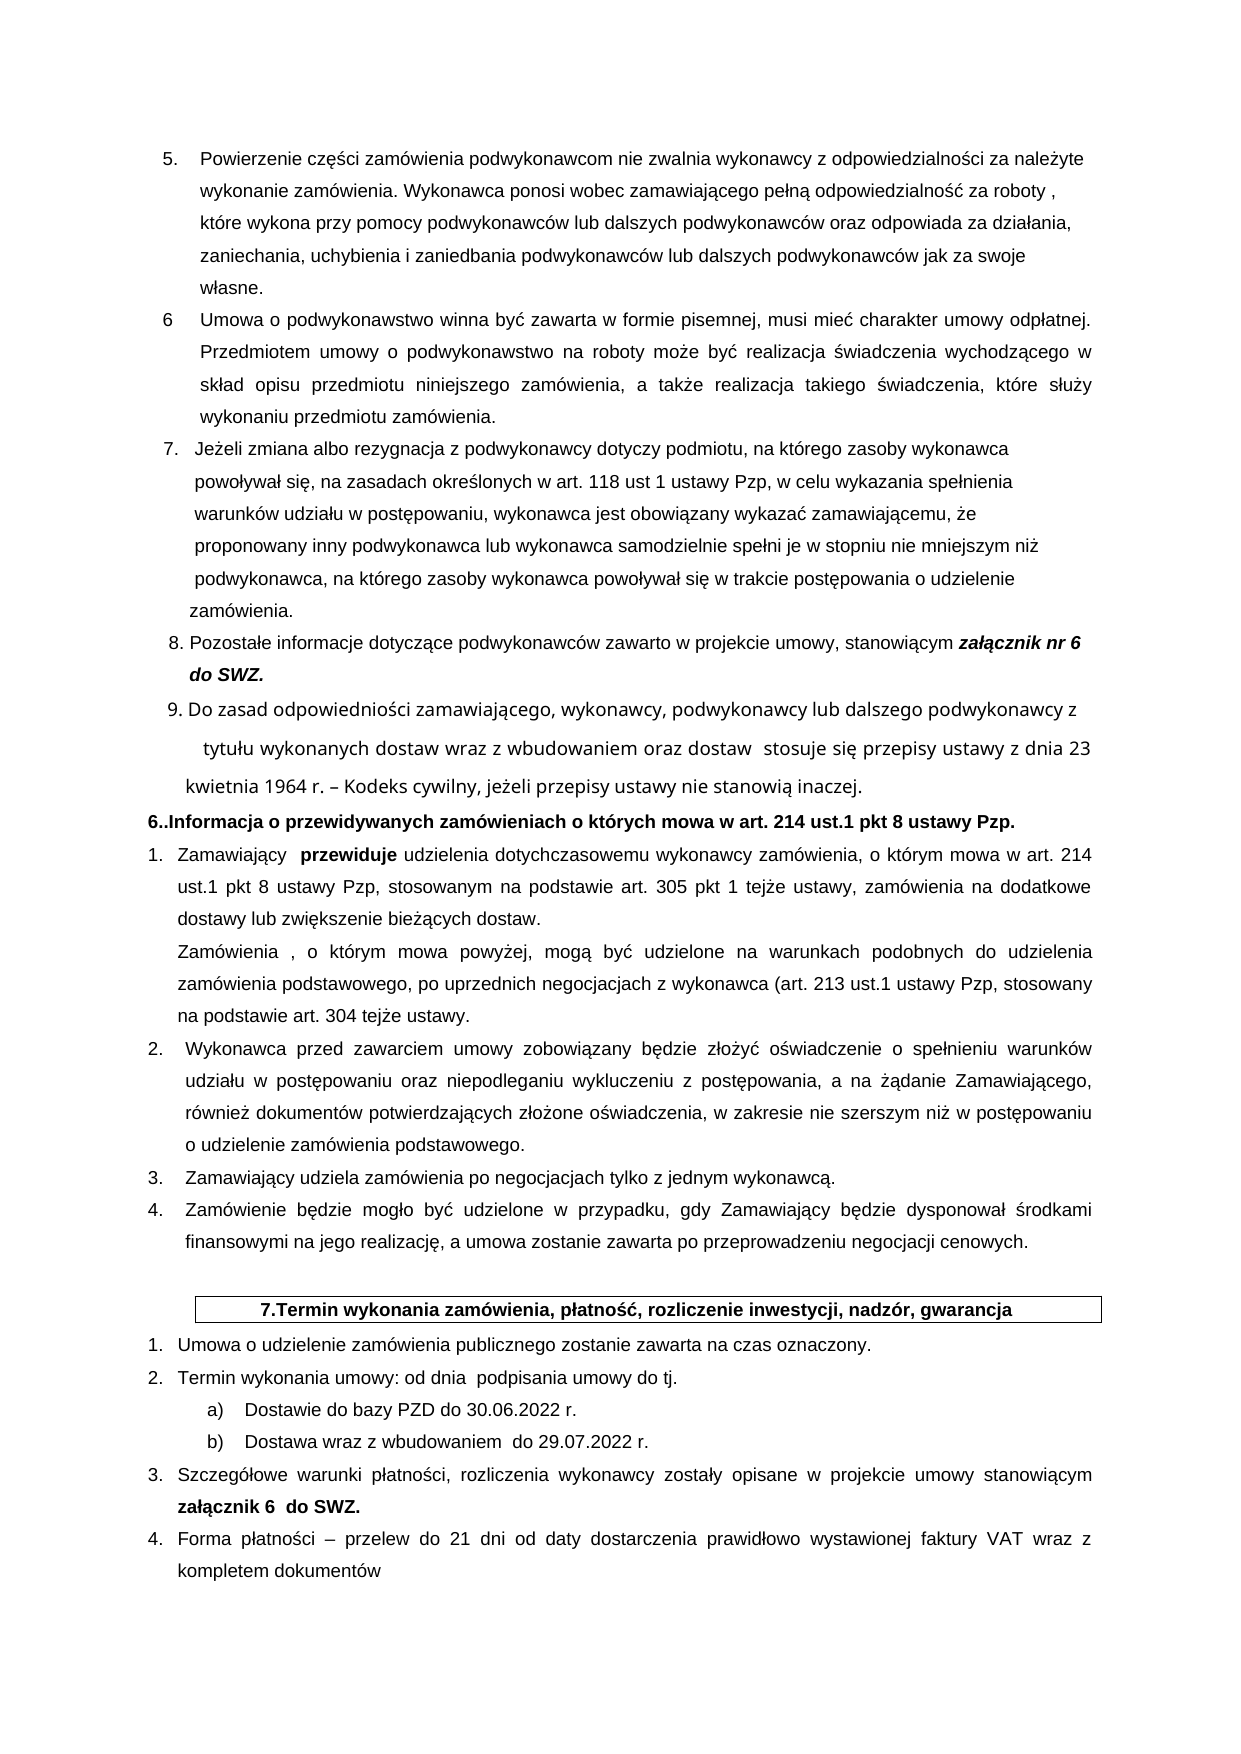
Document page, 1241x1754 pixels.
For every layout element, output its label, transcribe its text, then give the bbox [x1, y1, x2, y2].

text 9. Do zasad odpowiedniości zamawiającego, wykonawcy, podwykonawcy lub dalszego podwykonawcy z [148, 697, 1093, 722]
list Zamawiający przewiduje udzielenia dotychczasowemu wykonawcy zamówienia, o którym mowa w art. 214 ust.1 pkt 8 ustawy Pzp, stosowanym na podstawie art. 305 pkt 1 tejże ustawy, zamówienia na dodatkowe dostawy lub zwiększenie bieżących dostaw. [148, 843, 1093, 930]
list Zamawiający udziela zamówienia po negocjacjach tylko z jednym wykonawcą. [148, 1166, 1093, 1188]
list Szczegółowe warunki płatności, rozliczenia wykonawcy zostały opisane w projekcie umowy stanowiącym załącznik 6 do SWZ. [148, 1463, 1093, 1517]
list tytułu wykonanych dostaw wraz z wbudowaniem oraz dostaw stosuje się przepisy ustawy z dnia 23 kwietnia 1964 r. – Kodeks cywilny, jeżeli przepisy ustawy nie stanowią inaczej. [185, 735, 1093, 798]
list Powierzenie części zamówienia podwykonawcom nie zwalnia wykonawcy z odpowiedzialności za należyte wykonanie zamówienia. Wykonawca ponosi wobec zamawiającego pełną odpowiedzialność za roboty , które wykona przy pomocy podwykonawców lub dalszych podwykonawców oraz odpowiada za działania, zaniechania, uchybienia i zaniedbania podwykonawców lub dalszych podwykonawców jak za swoje własne. [162, 148, 1093, 298]
text podwykonawca, na którego zasoby wykonawca powoływał się w trakcie postępowania o udzielenie [148, 567, 1093, 589]
text 7.Termin wykonania zamówienia, płatność, rozliczenie inwestycji, nadzór, gwarancja [196, 1297, 1101, 1322]
list Dostawie do bazy PZD do 30.06.2022 r. [207, 1399, 1093, 1420]
text zamówienia. [148, 600, 1093, 621]
list Forma płatności – przelew do 21 dni od daty dostarczenia prawidłowo wystawionej faktury VAT wraz z kompletem dokumentów [148, 1528, 1093, 1582]
text 6..Informacja o przewidywanych zamówieniach o których mowa w art. 214 ust.1 pkt 8 ustawy Pzp. [148, 811, 1093, 833]
list Wykonawca przed zawarciem umowy zobowiązany będzie złożyć oświadczenie o spełnieniu warunków udziału w postępowaniu oraz niepodleganiu wykluczeniu z postępowania, a na żądanie Zamawiającego, również dokumentów potwierdzających złożone oświadczenia, w zakresie nie szerszym niż w postępowaniu o udzielenie zamówienia podstawowego. [148, 1037, 1093, 1156]
list Umowa o podwykonawstwo winna być zawarta w formie pisemnej, musi mieć charakter umowy odpłatnej. Przedmiotem umowy o podwykonawstwo na roboty może być realizacja świadczenia wychodzącego w skład opisu przedmiotu niniejszego zamówienia, a także realizacja takiego świadczenia, które służy wykonaniu przedmiotu zamówienia. [162, 309, 1093, 427]
text 7. Jeżeli zmiana albo rezygnacja z podwykonawcy dotyczy podmiotu, na którego zasoby wykonawca [148, 438, 1093, 460]
text proponowany inny podwykonawca lub wykonawca samodzielnie spełni je w stopniu nie mniejszym niż [148, 535, 1093, 557]
list Termin wykonania umowy: od dnia podpisania umowy do tj. [148, 1366, 1093, 1388]
list Dostawa wraz z wbudowaniem do 29.07.2022 r. [207, 1431, 1093, 1453]
text warunków udziału w postępowaniu, wykonawca jest obowiązany wykazać zamawiającemu, że [148, 503, 1093, 524]
list Zamówienie będzie mogło być udzielone w przypadku, gdy Zamawiający będzie dysponował środkami finansowymi na jego realizację, a umowa zostanie zawarta po przeprowadzeniu negocjacji cenowych. [148, 1199, 1093, 1253]
text powoływał się, na zasadach określonych w art. 118 ust 1 ustawy Pzp, w celu wykazania spełnienia [148, 471, 1093, 492]
list Umowa o udzielenie zamówienia publicznego zostanie zawarta na czas oznaczony. [148, 1334, 1093, 1356]
text do SWZ. [148, 664, 1093, 686]
list Zamówienia , o którym mowa powyżej, mogą być udzielone na warunkach podobnych do udzielenia zamówienia podstawowego, po uprzednich negocjacjach z wykonawca (art. 213 ust.1 ustawy Pzp, stosowany na podstawie art. 304 tejże ustawy. [177, 940, 1093, 1027]
text 8. Pozostałe informacje dotyczące podwykonawców zawarto w projekcie umowy, stanowiącym załącznik nr 6 [148, 632, 1093, 653]
